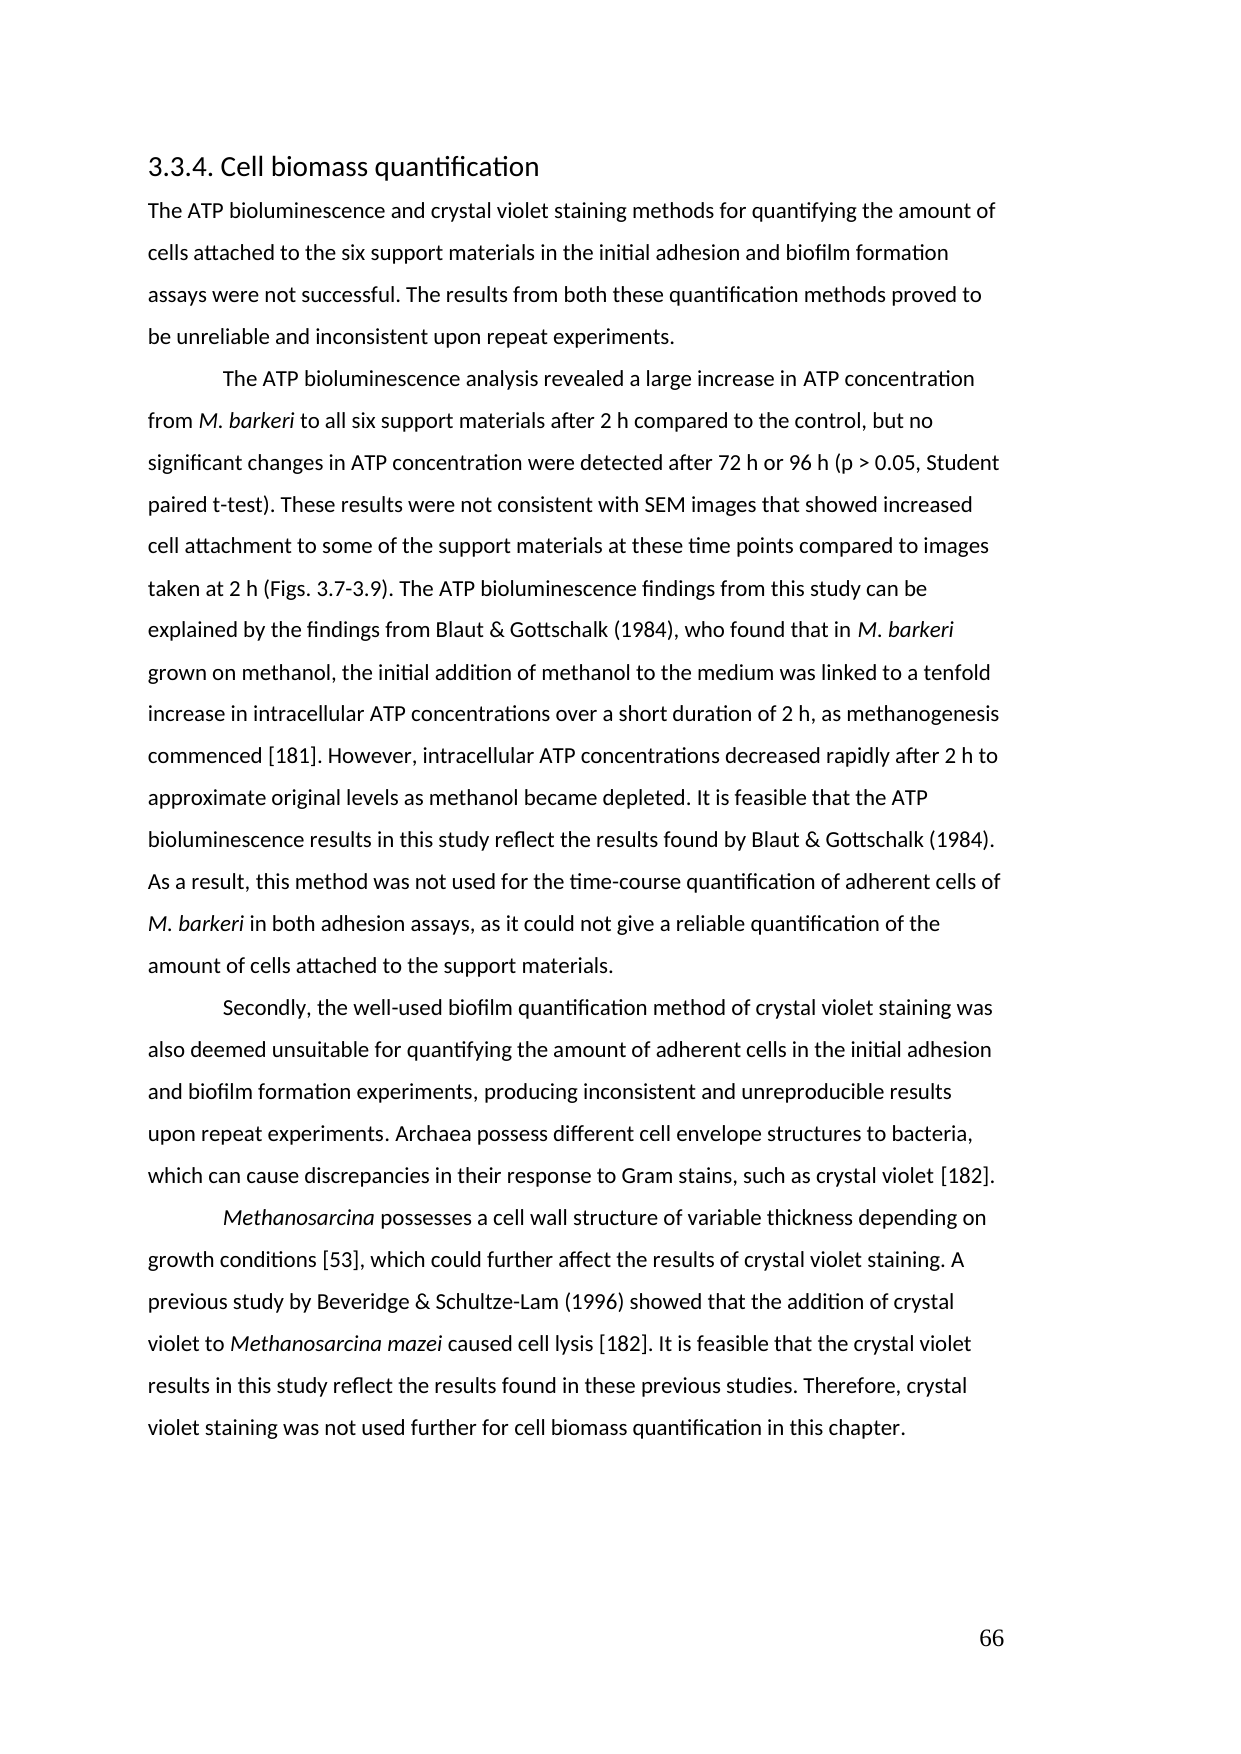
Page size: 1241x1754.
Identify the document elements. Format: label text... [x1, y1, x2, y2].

text The ATP bioluminescence and crystal violet staining methods for quantifying the amount of cells attached to the six support materials in the initial adhesion and biofilm formation assays were not successful. The results from both these quantification methods proved to be unreliable and inconsistent upon repeat experiments. [148, 196, 1004, 350]
text Methanosarcina possesses a cell wall structure of variable thickness depending on growth conditions [53], which could further affect the results of crystal violet staining. A previous study by Beveridge & Schultze-Lam (1996) showed that the addition of crystal violet to Methanosarcina mazei caused cell lysis [182]. It is feasible that the crystal violet results in this study reflect the results found in these previous studies. Therefore, crystal violet staining was not used further for cell biomass quantification in this chapter. [148, 1203, 1004, 1441]
subtitle 3.3.4. Cell biomass quantification [148, 148, 1004, 183]
text Secondly, the well-used biofilm quantification method of crystal violet staining was also deemed unsuitable for quantifying the amount of adherent cells in the initial adhesion and biofilm formation experiments, producing inconsistent and unreproducible results upon repeat experiments. Archaea possess different cell envelope structures to bacteria, which can cause discrepancies in their response to Gram stains, such as crystal violet [182]. [148, 993, 1004, 1189]
text The ATP bioluminescence analysis revealed a large increase in ATP concentration from M. barkeri to all six support materials after 2 h compared to the control, but no significant changes in ATP concentration were detected after 72 h or 96 h (p > 0.05, Student paired t-test). These results were not consistent with SEM images that showed increased cell attachment to some of the support materials at these time points compared to images taken at 2 h (Figs. 3.7-3.9). The ATP bioluminescence findings from this study can be explained by the findings from Blaut & Gottschalk (1984), who found that in M. barkeri grown on methanol, the initial addition of methanol to the medium was linked to a tenfold increase in intracellular ATP concentrations over a short duration of 2 h, as methanogenesis commenced [181]. However, intracellular ATP concentrations decreased rapidly after 2 h to approximate original levels as methanol became depleted. It is feasible that the ATP bioluminescence results in this study reflect the results found by Blaut & Gottschalk (1984). As a result, this method was not used for the time-course quantification of adherent cells of M. barkeri in both adhesion assays, as it could not give a reliable quantification of the amount of cells attached to the support materials. [148, 364, 1004, 979]
